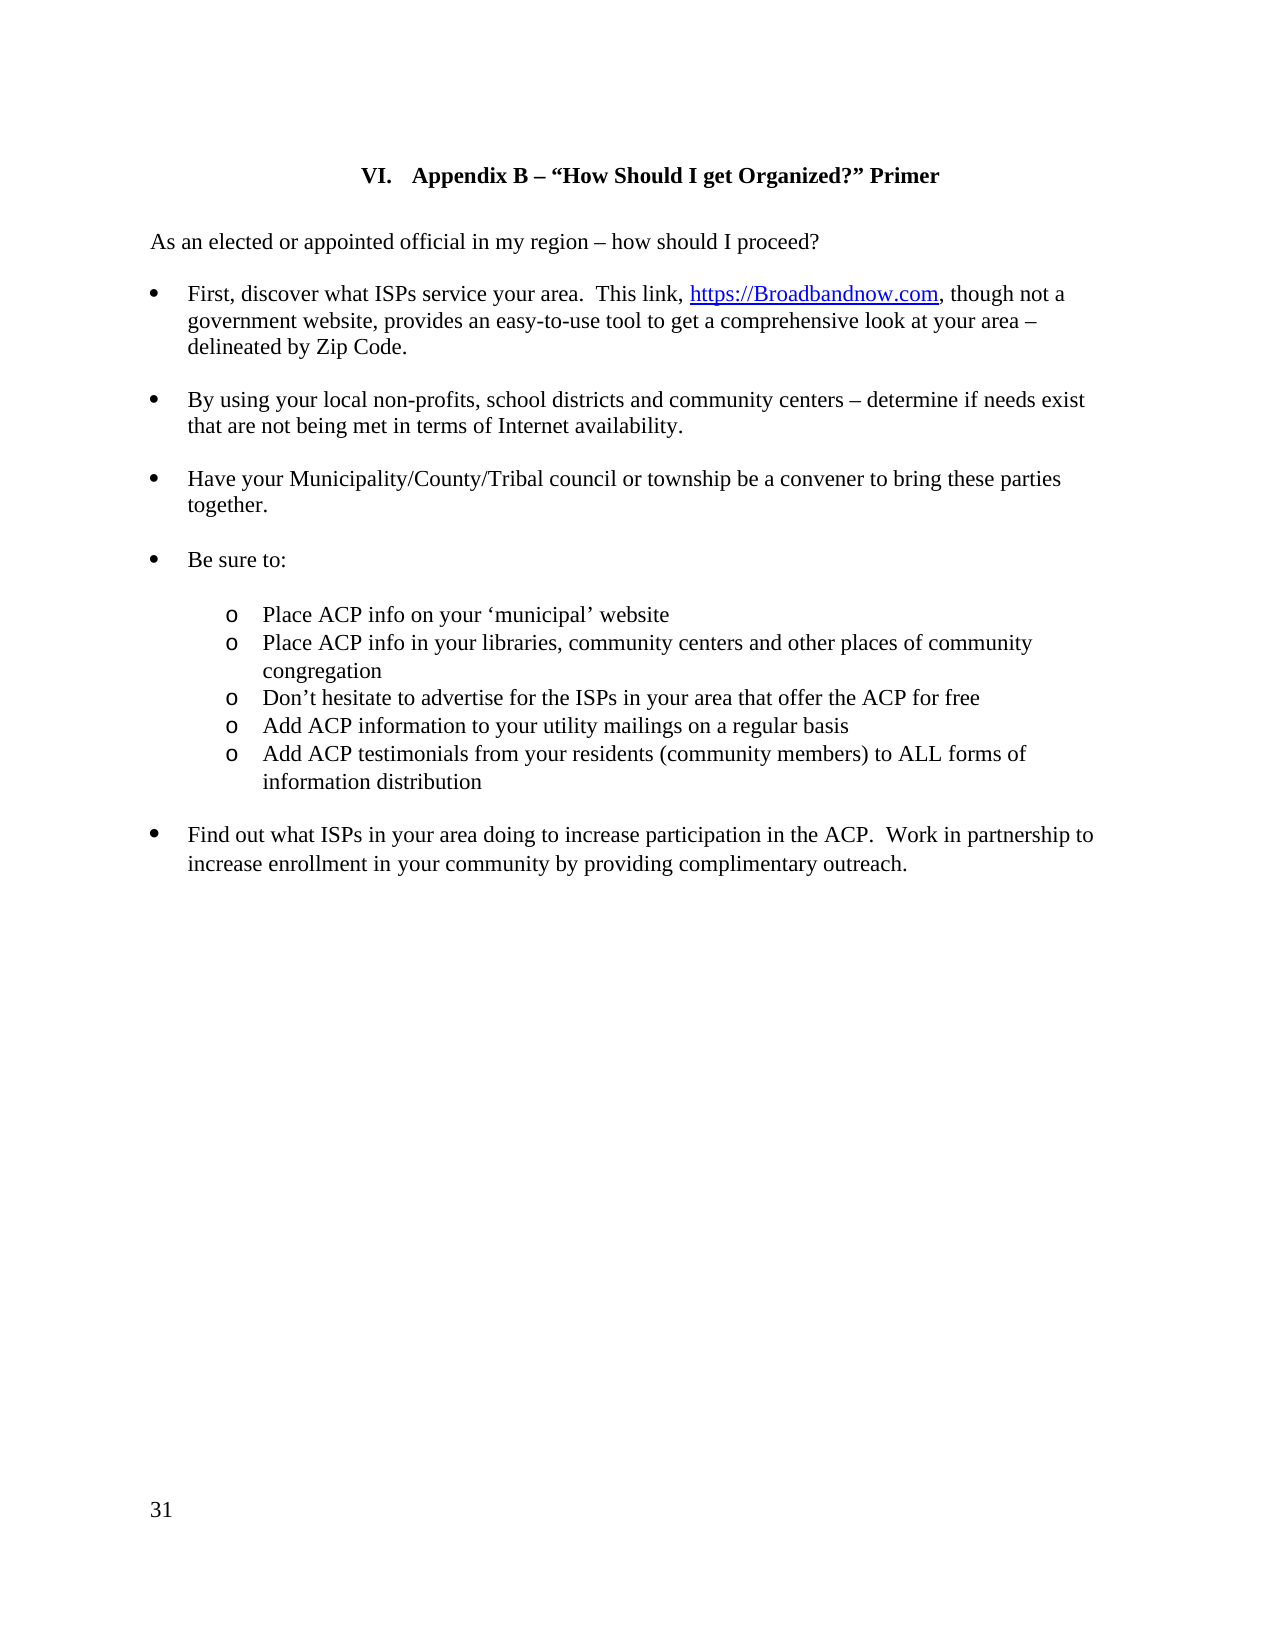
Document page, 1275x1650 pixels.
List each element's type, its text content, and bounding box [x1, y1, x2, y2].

list Place ACP info in your libraries, community centers and other places of community congregation [225, 629, 1125, 684]
subtitle Appendix B – “How Should I get Organized?” Primer [207, 162, 1125, 189]
list Add ACP testimonials from your residents (community members) to ALL forms of information distribution [225, 740, 1125, 795]
list First, discover what ISPs service your area. This link, https://Broadbandnow.com, though not a government website, provides an easy-to-use tool to get a comprehensive look at your area – delineated by Zip Code. [150, 280, 1125, 359]
list Don’t hesitate to advertise for the ISPs in your area that offer the ACP for free [225, 684, 1125, 712]
list Be sure to: [150, 546, 1125, 572]
list Place ACP info on your ‘municipal’ website [225, 601, 1125, 629]
list By using your local non-profits, school districts and community centers – determine if needs exist that are not being met in terms of Internet availability. [150, 386, 1125, 438]
text As an elected or appointed official in my region – how should I proceed? [150, 228, 1125, 254]
list Have your Municipality/County/Tribal council or township be a convener to bring these parties together. [150, 465, 1125, 518]
list Add ACP information to your utility mailings on a regular basis [225, 712, 1125, 740]
list Find out what ISPs in your area doing to increase participation in the ACP. Work in partnership to increase enrollment in your community by providing complimentary outreach. [150, 821, 1125, 877]
